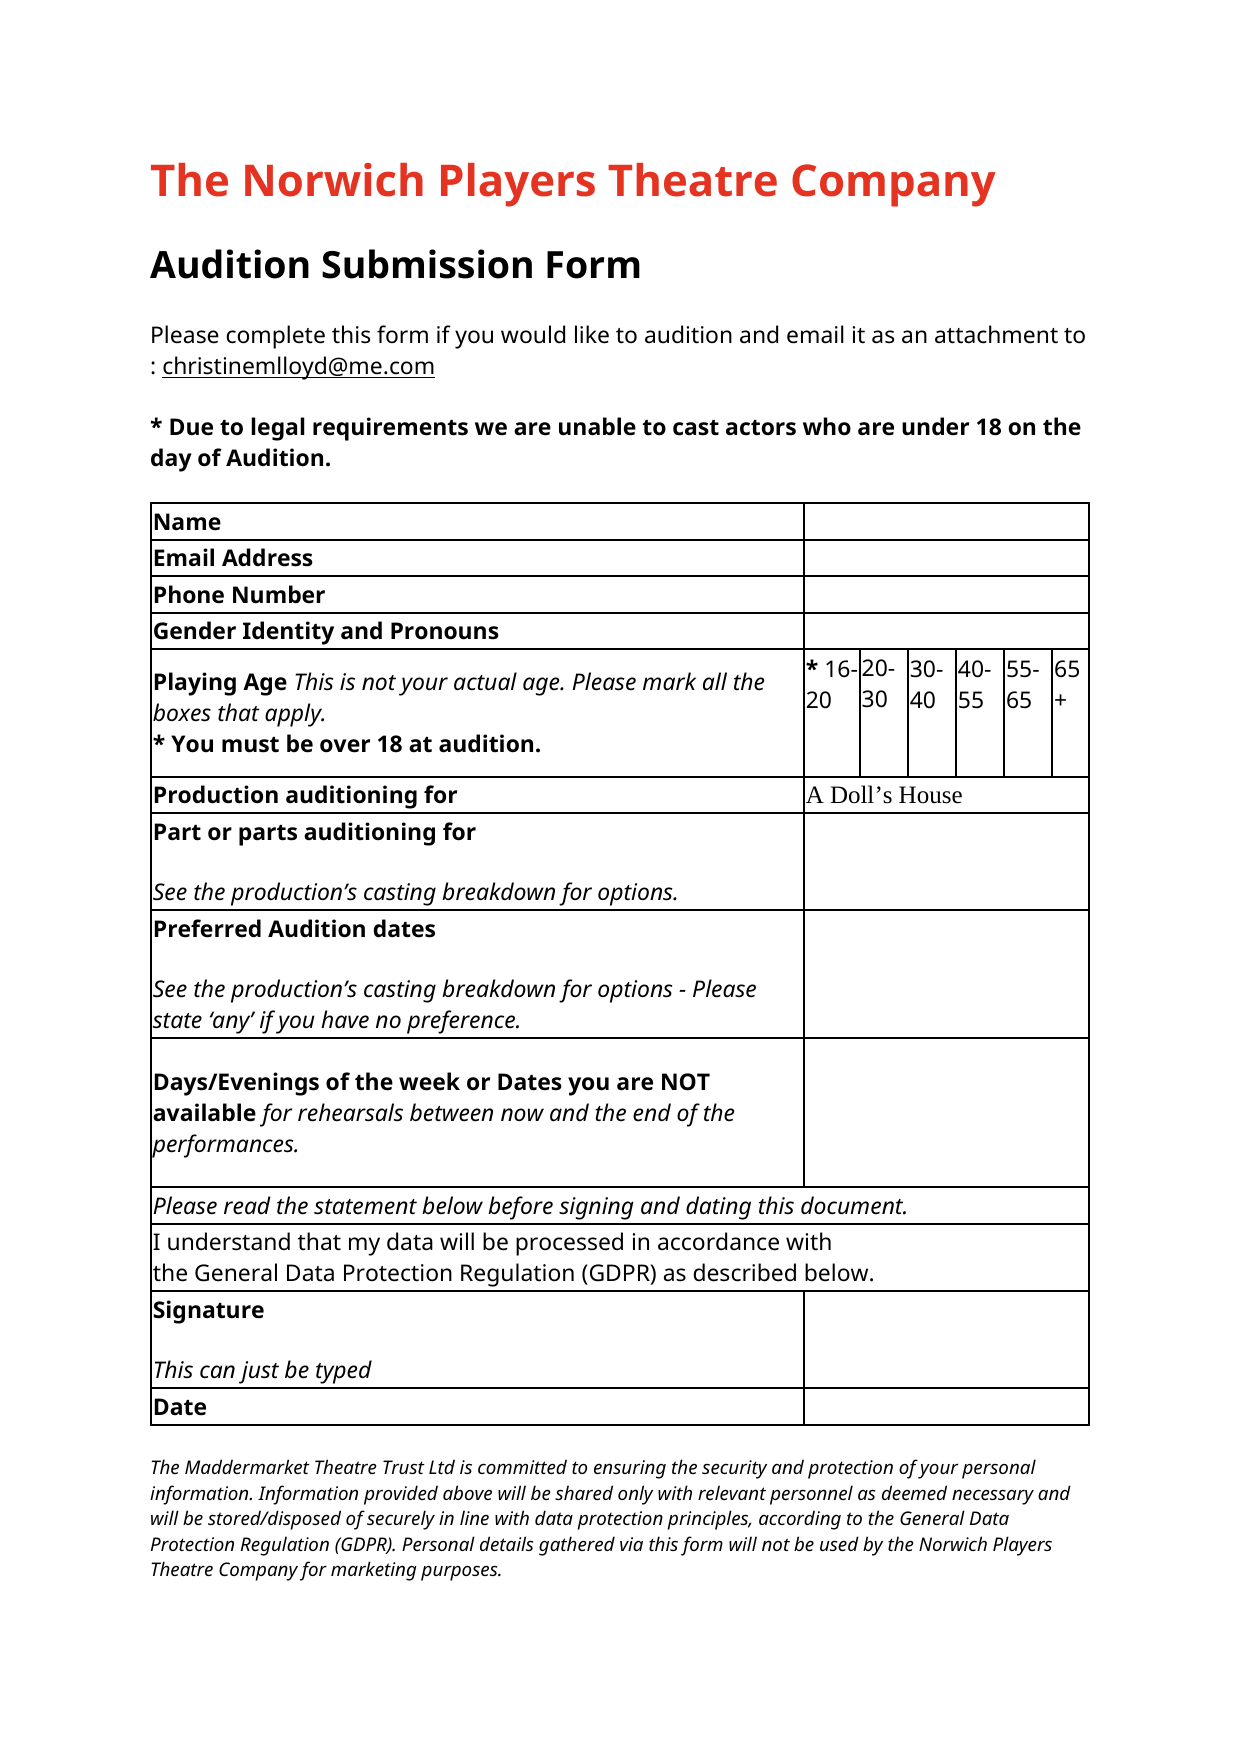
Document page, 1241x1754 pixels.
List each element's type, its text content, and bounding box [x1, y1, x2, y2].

table_cell [805, 541, 1088, 575]
table_cell Playing Age This is not your actual age. Please mark all the boxes that apply. * You must be over 18 at audition. [152, 650, 803, 776]
table_cell [805, 1292, 1088, 1387]
table_cell [805, 1039, 1088, 1186]
table_cell [805, 614, 1088, 648]
table_cell 55-65 [1005, 650, 1051, 776]
table_cell Preferred Audition dates See the production’s casting breakdown for options - Please state ‘any’ if you have no preference. [152, 911, 803, 1037]
text * Due to legal requirements we are unable to cast actors who are under 18 on the day of Audition. [150, 411, 1090, 473]
table_cell A Doll’s House [805, 778, 1088, 812]
text The Norwich Players Theatre Company [150, 150, 1090, 209]
table_cell [805, 1389, 1088, 1423]
table_cell 30-40 [909, 650, 955, 776]
table_cell Production auditioning for [152, 778, 803, 812]
table_cell 65 + [1053, 650, 1088, 776]
table_cell Date [152, 1389, 803, 1423]
table_cell 20-30 [861, 650, 907, 776]
table_cell [805, 814, 1088, 909]
table_header [805, 504, 1088, 539]
table_cell 40-55 [957, 650, 1003, 776]
table_cell I understand that my data will be processed in accordance with the General Data Protection Regulation (GDPR) as described below. [152, 1225, 1088, 1290]
table_cell Signature This can just be typed [152, 1292, 803, 1387]
table_cell Gender Identity and Pronouns [152, 614, 803, 648]
table_cell * 16-20 [805, 650, 859, 776]
table_cell Phone Number [152, 577, 803, 612]
table_cell [805, 911, 1088, 1037]
table_cell [805, 577, 1088, 612]
text Audition Submission Form [150, 239, 1090, 290]
text Please complete this form if you would like to audition and email it as an attachment to : christinemlloyd@me.com [150, 319, 1090, 381]
table_cell Email Address [152, 541, 803, 575]
table_header Name [152, 504, 803, 539]
table_cell Please read the statement below before signing and dating this document. [152, 1188, 1088, 1222]
table_cell Days/Evenings of the week or Dates you are NOT available for rehearsals between now and the end of the performances. [152, 1039, 803, 1186]
text The Maddermarket Theatre Trust Ltd is committed to ensuring the security and protection of your personal information. Information provided above will be shared only with relevant personnel as deemed necessary and will be stored/disposed of securely in line with data protection principles, according to the General Data Protection Regulation (GDPR). Personal details gathered via this form will not be used by the Norwich Players Theatre Company for marketing purposes. [150, 1455, 1090, 1582]
table_cell Part or parts auditioning for See the production’s casting breakdown for options. [152, 814, 803, 909]
